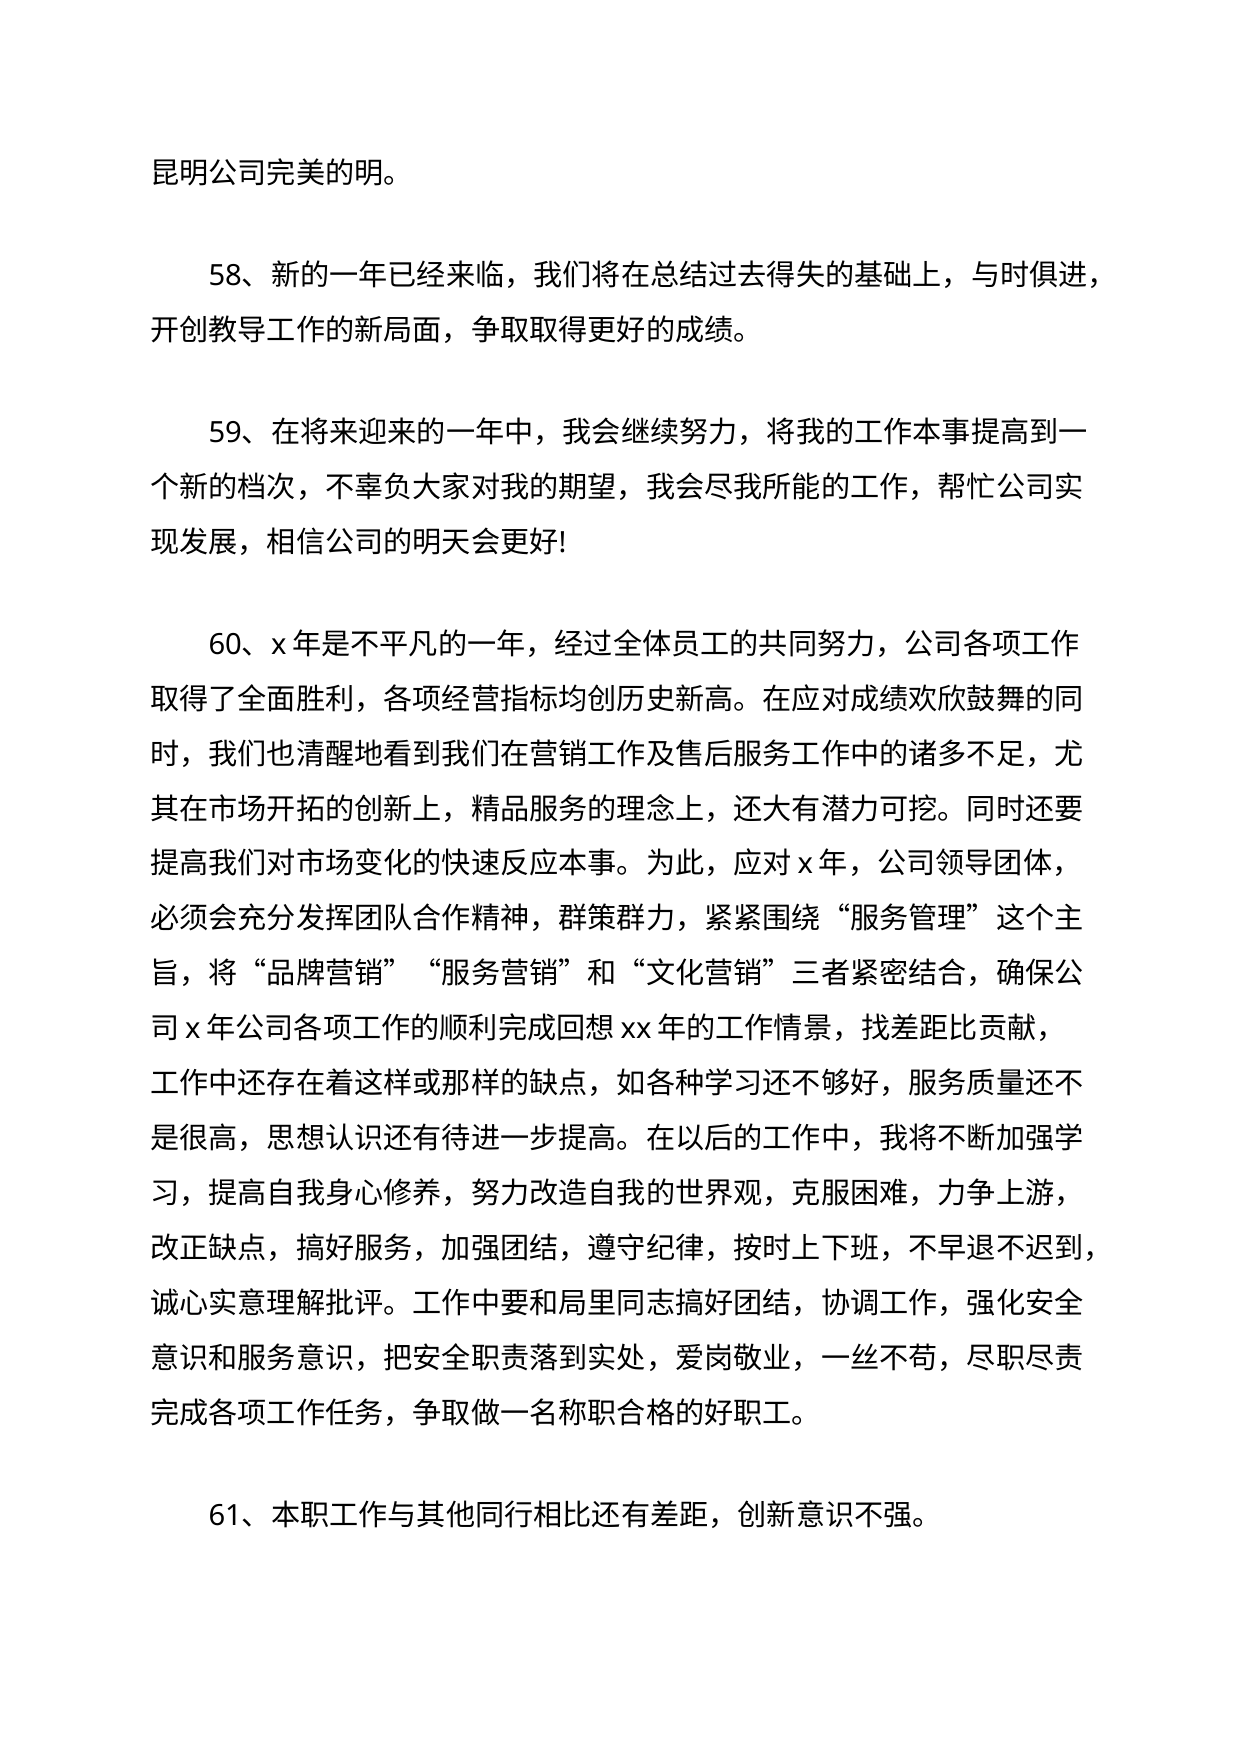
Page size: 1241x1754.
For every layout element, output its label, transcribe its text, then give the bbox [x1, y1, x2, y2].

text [150, 150, 1090, 192]
text 58、新的一年已经来临，我们将在总结过去得失的基础上，与时俱进，开创教导工作的新局面，争取取得更好的成绩。 [150, 252, 1090, 349]
text 61、本职工作与其他同行相比还有差距，创新意识不强。 [150, 1491, 1090, 1533]
text 59、在将来迎来的一年中，我会继续努力，将我的工作本事提高到一个新的档次，不辜负大家对我的期望，我会尽我所能的工作，帮忙公司实现发展，相信公司的明天会更好! [150, 408, 1090, 561]
text 60、x年是不平凡的一年，经过全体员工的共同努力，公司各项工作取得了全面胜利，各项经营指标均创历史新高。在应对成绩欢欣鼓舞的同时，我们也清醒地看到我们在营销工作及售后服务工作中的诸多不足，尤其在市场开拓的创新上，精品服务的理念上，还大有潜力可挖。同时还要提高我们对市场变化的快速反应本事。为此，应对x年，公司领导团体，必须会充分发挥团队合作精神，群策群力，紧紧围绕“服务管理”这个主旨，将“品牌营销”“服务营销”和“文化营销”三者紧密结合，确保公司x年公司各项工作的顺利完成回想xx年的工作情景，找差距比贡献，工作中还存在着这样或那样的缺点，如各种学习还不够好，服务质量还不是很高，思想认识还有待进一步提高。在以后的工作中，我将不断加强学习，提高自我身心修养，努力改造自我的世界观，克服困难，力争上游，改正缺点，搞好服务，加强团结，遵守纪律，按时上下班，不早退不迟到，诚心实意理解批评。工作中要和局里同志搞好团结，协调工作，强化安全意识和服务意识，把安全职责落到实处，爱岗敬业，一丝不苟，尽职尽责完成各项工作任务，争取做一名称职合格的好职工。 [150, 620, 1090, 1432]
